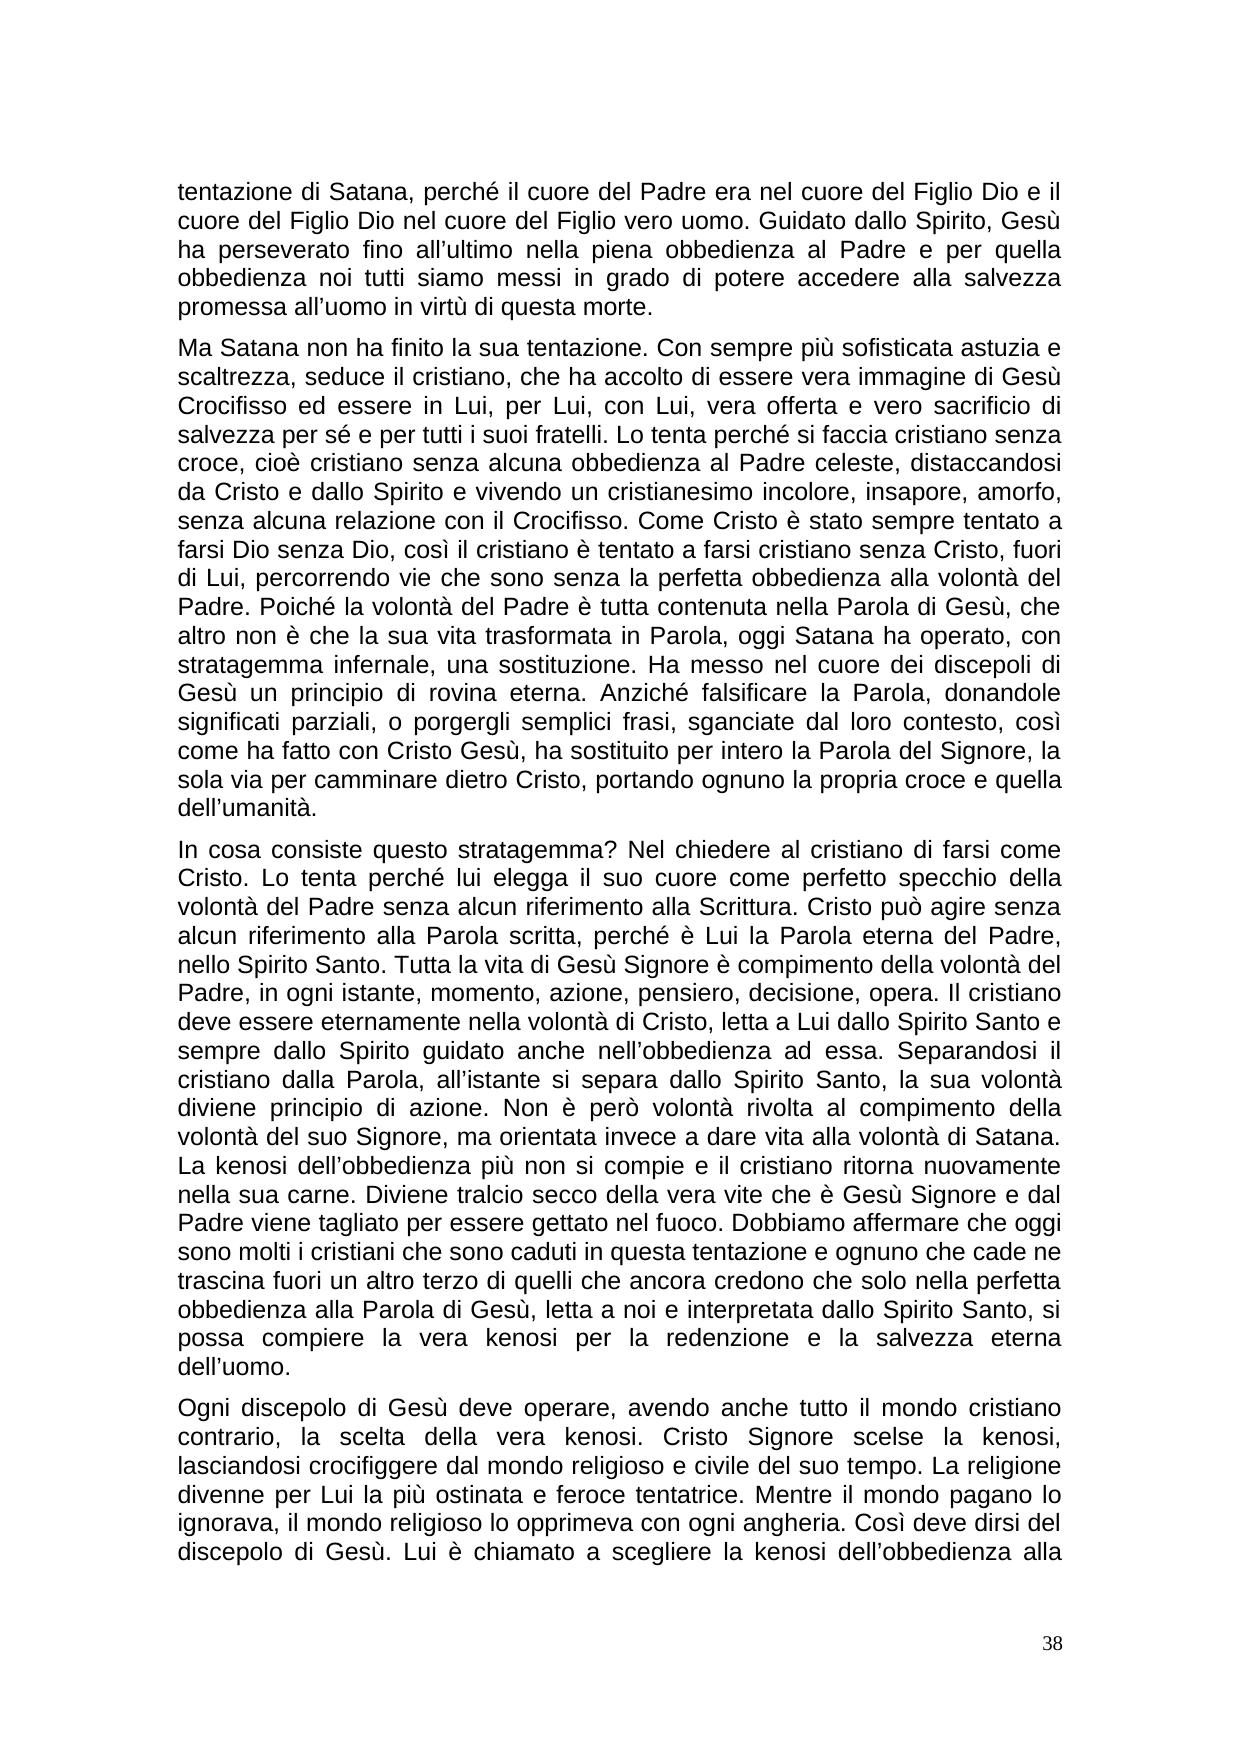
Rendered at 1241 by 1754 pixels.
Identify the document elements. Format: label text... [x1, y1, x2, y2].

text Ma Satana non ha finito la sua tentazione. Con sempre più sofisticata astuzia e scaltrezza, seduce il cristiano, che ha accolto di essere vera immagine di Gesù Crocifisso ed essere in Lui, per Lui, con Lui, vera offerta e vero sacrificio di salvezza per sé e per tutti i suoi fratelli. Lo tenta perché si faccia cristiano senza croce, cioè cristiano senza alcuna obbedienza al Padre celeste, distaccandosi da Cristo e dallo Spirito e vivendo un cristianesimo incolore, insapore, amorfo, senza alcuna relazione con il Crocifisso. Come Cristo è stato sempre tentato a farsi Dio senza Dio, così il cristiano è tentato a farsi cristiano senza Cristo, fuori di Lui, percorrendo vie che sono senza la perfetta obbedienza alla volontà del Padre. Poiché la volontà del Padre è tutta contenuta nella Parola di Gesù, che altro non è che la sua vita trasformata in Parola, oggi Satana ha operato, con stratagemma infernale, una sostituzione. Ha messo nel cuore dei discepoli di Gesù un principio di rovina eterna. Anziché falsificare la Parola, donandole significati parziali, o porgergli semplici frasi, sganciate dal loro contesto, così come ha fatto con Cristo Gesù, ha sostituito per intero la Parola del Signore, la sola via per camminare dietro Cristo, portando ognuno la propria croce e quella dell’umanità. [177, 333, 1063, 822]
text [177, 1393, 1063, 1566]
text In cosa consiste questo stratagemma? Nel chiedere al cristiano di farsi come Cristo. Lo tenta perché lui elegga il suo cuore come perfetto specchio della volontà del Padre senza alcun riferimento alla Scrittura. Cristo può agire senza alcun riferimento alla Parola scritta, perché è Lui la Parola eterna del Padre, nello Spirito Santo. Tutta la vita di Gesù Signore è compimento della volontà del Padre, in ogni istante, momento, azione, pensiero, decisione, opera. Il cristiano deve essere eternamente nella volontà di Cristo, letta a Lui dallo Spirito Santo e sempre dallo Spirito guidato anche nell’obbedienza ad essa. Separandosi il cristiano dalla Parola, all’istante si separa dallo Spirito Santo, la sua volontà diviene principio di azione. Non è però volontà rivolta al compimento della volontà del suo Signore, ma orientata invece a dare vita alla volontà di Satana. La kenosi dell’obbedienza più non si compie e il cristiano ritorna nuovamente nella sua carne. Diviene tralcio secco della vera vite che è Gesù Signore e dal Padre viene tagliato per essere gettato nel fuoco. Dobbiamo affermare che oggi sono molti i cristiani che sono caduti in questa tentazione e ognuno che cade ne trascina fuori un altro terzo di quelli che ancora credono che solo nella perfetta obbedienza alla Parola di Gesù, letta a noi e interpretata dallo Spirito Santo, si possa compiere la vera kenosi per la redenzione e la salvezza eterna dell’uomo. [177, 835, 1063, 1381]
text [177, 177, 1063, 321]
